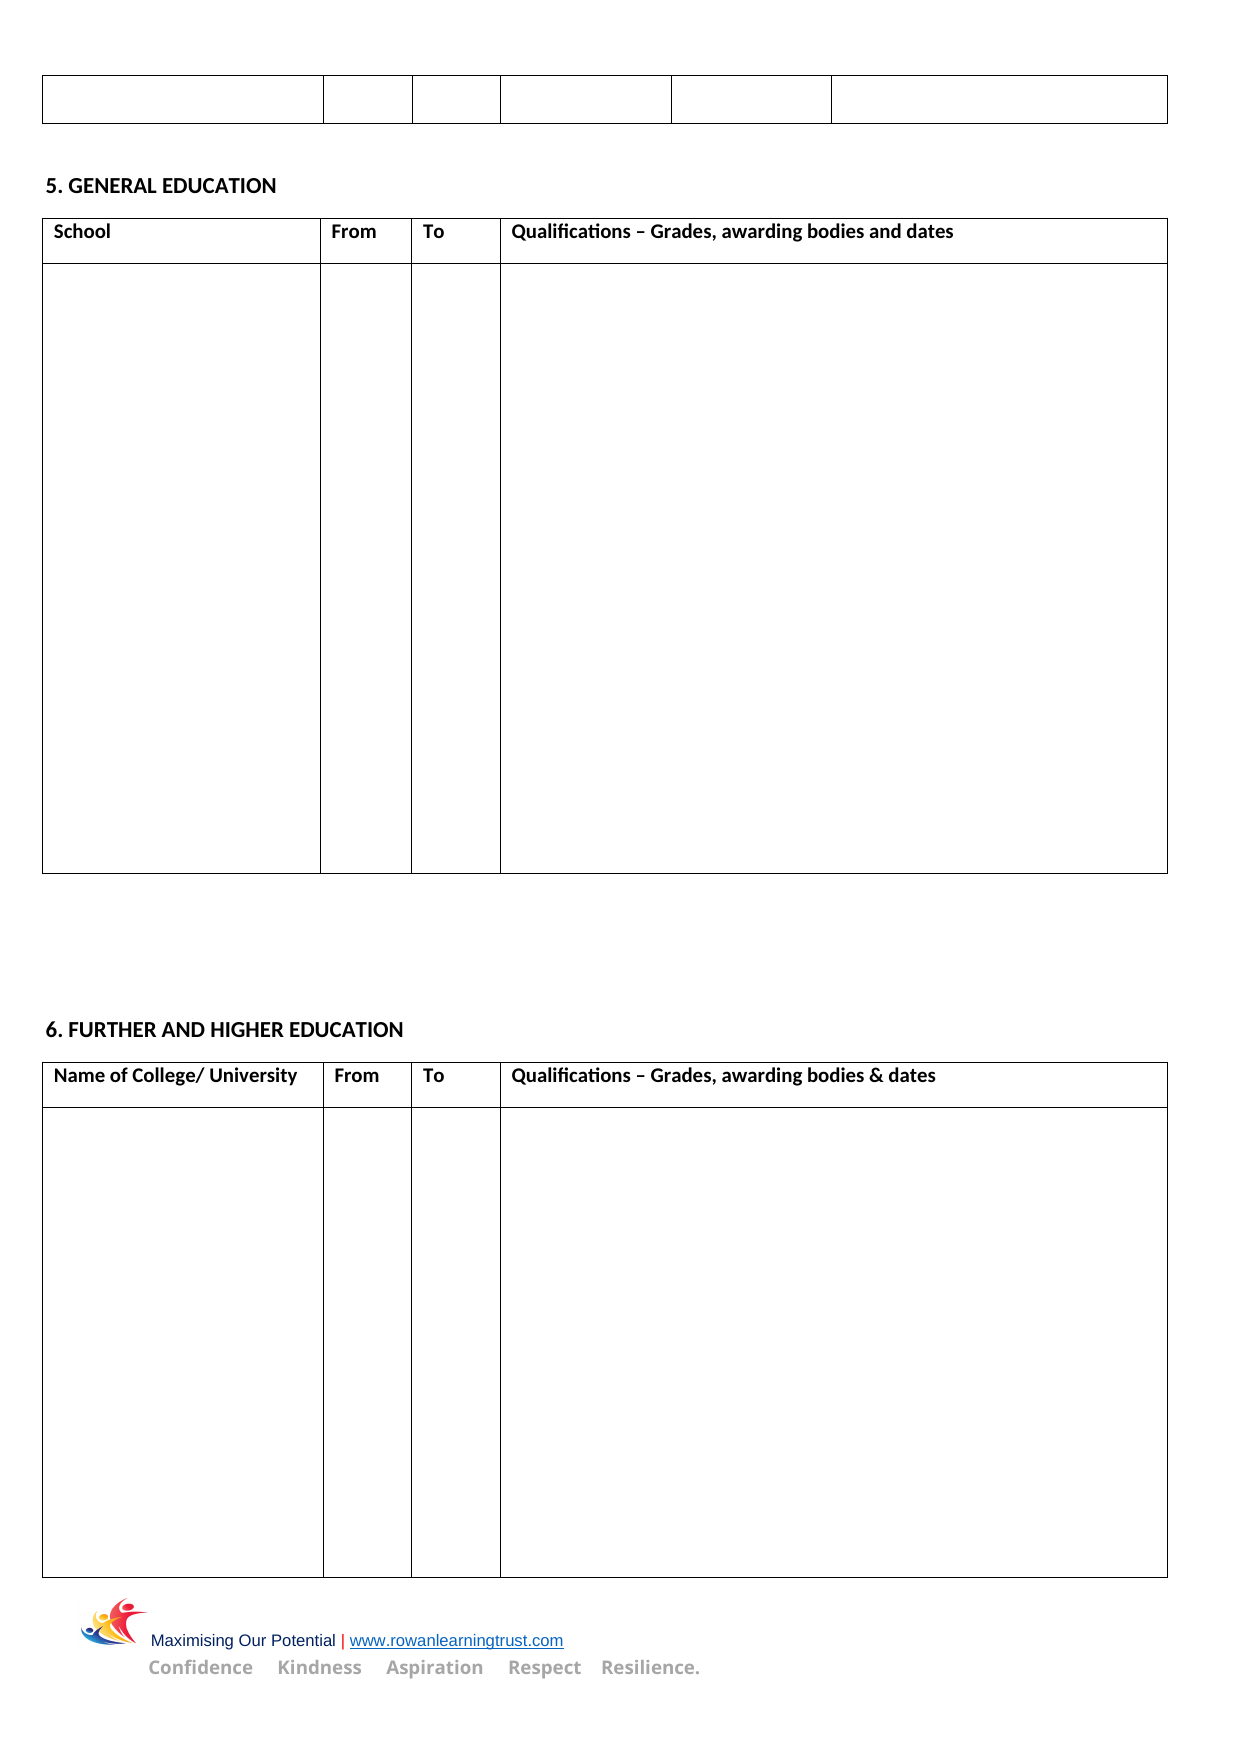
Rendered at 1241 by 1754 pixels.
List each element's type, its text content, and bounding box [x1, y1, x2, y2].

table_cell [43, 76, 323, 123]
table_header Name of College/ University [43, 1063, 323, 1107]
table_cell [501, 264, 1167, 873]
table_cell [501, 1108, 1167, 1577]
table_cell [43, 1108, 323, 1577]
table_cell [413, 76, 500, 123]
table_header To [412, 1063, 500, 1107]
table_cell [321, 264, 411, 873]
table_cell [501, 76, 671, 123]
table_cell [324, 76, 412, 123]
table_cell [832, 76, 1167, 123]
picture [75, 1596, 151, 1647]
table_header Qualifications – Grades, awarding bodies and dates [501, 219, 1167, 263]
text 6. FURTHER AND HIGHER EDUCATION [45, 1015, 1165, 1043]
table_header From [321, 219, 411, 263]
table_cell [672, 76, 831, 123]
table_header From [324, 1063, 411, 1107]
table_cell [412, 264, 500, 873]
table_header School [43, 219, 320, 263]
text 5. GENERAL EDUCATION [45, 171, 1165, 199]
table_cell [412, 1108, 500, 1577]
table_cell [324, 1108, 411, 1577]
table_header To [412, 219, 500, 263]
table_header Qualifications – Grades, awarding bodies & dates [501, 1063, 1167, 1107]
table_cell [43, 264, 320, 873]
